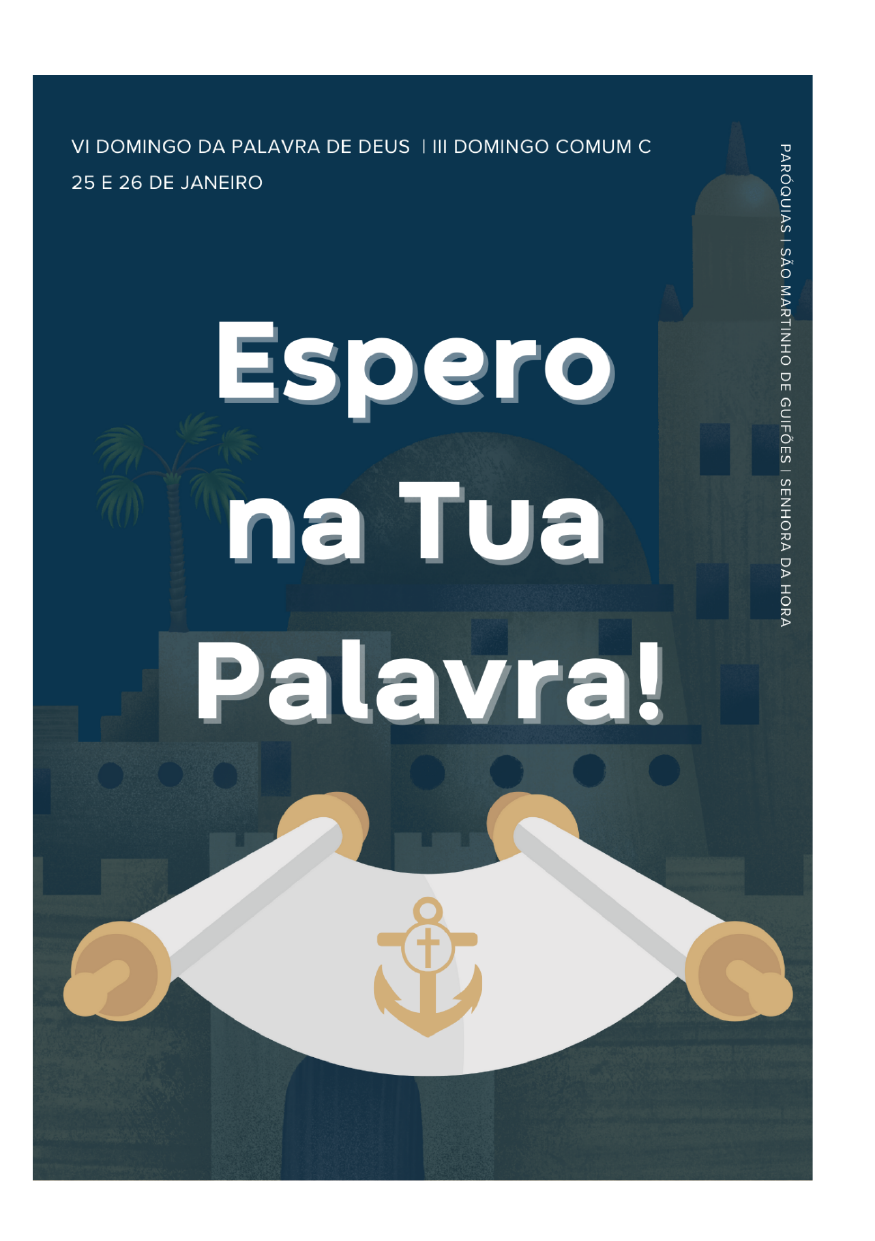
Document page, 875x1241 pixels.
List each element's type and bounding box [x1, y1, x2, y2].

picture [31, 75, 813, 1179]
